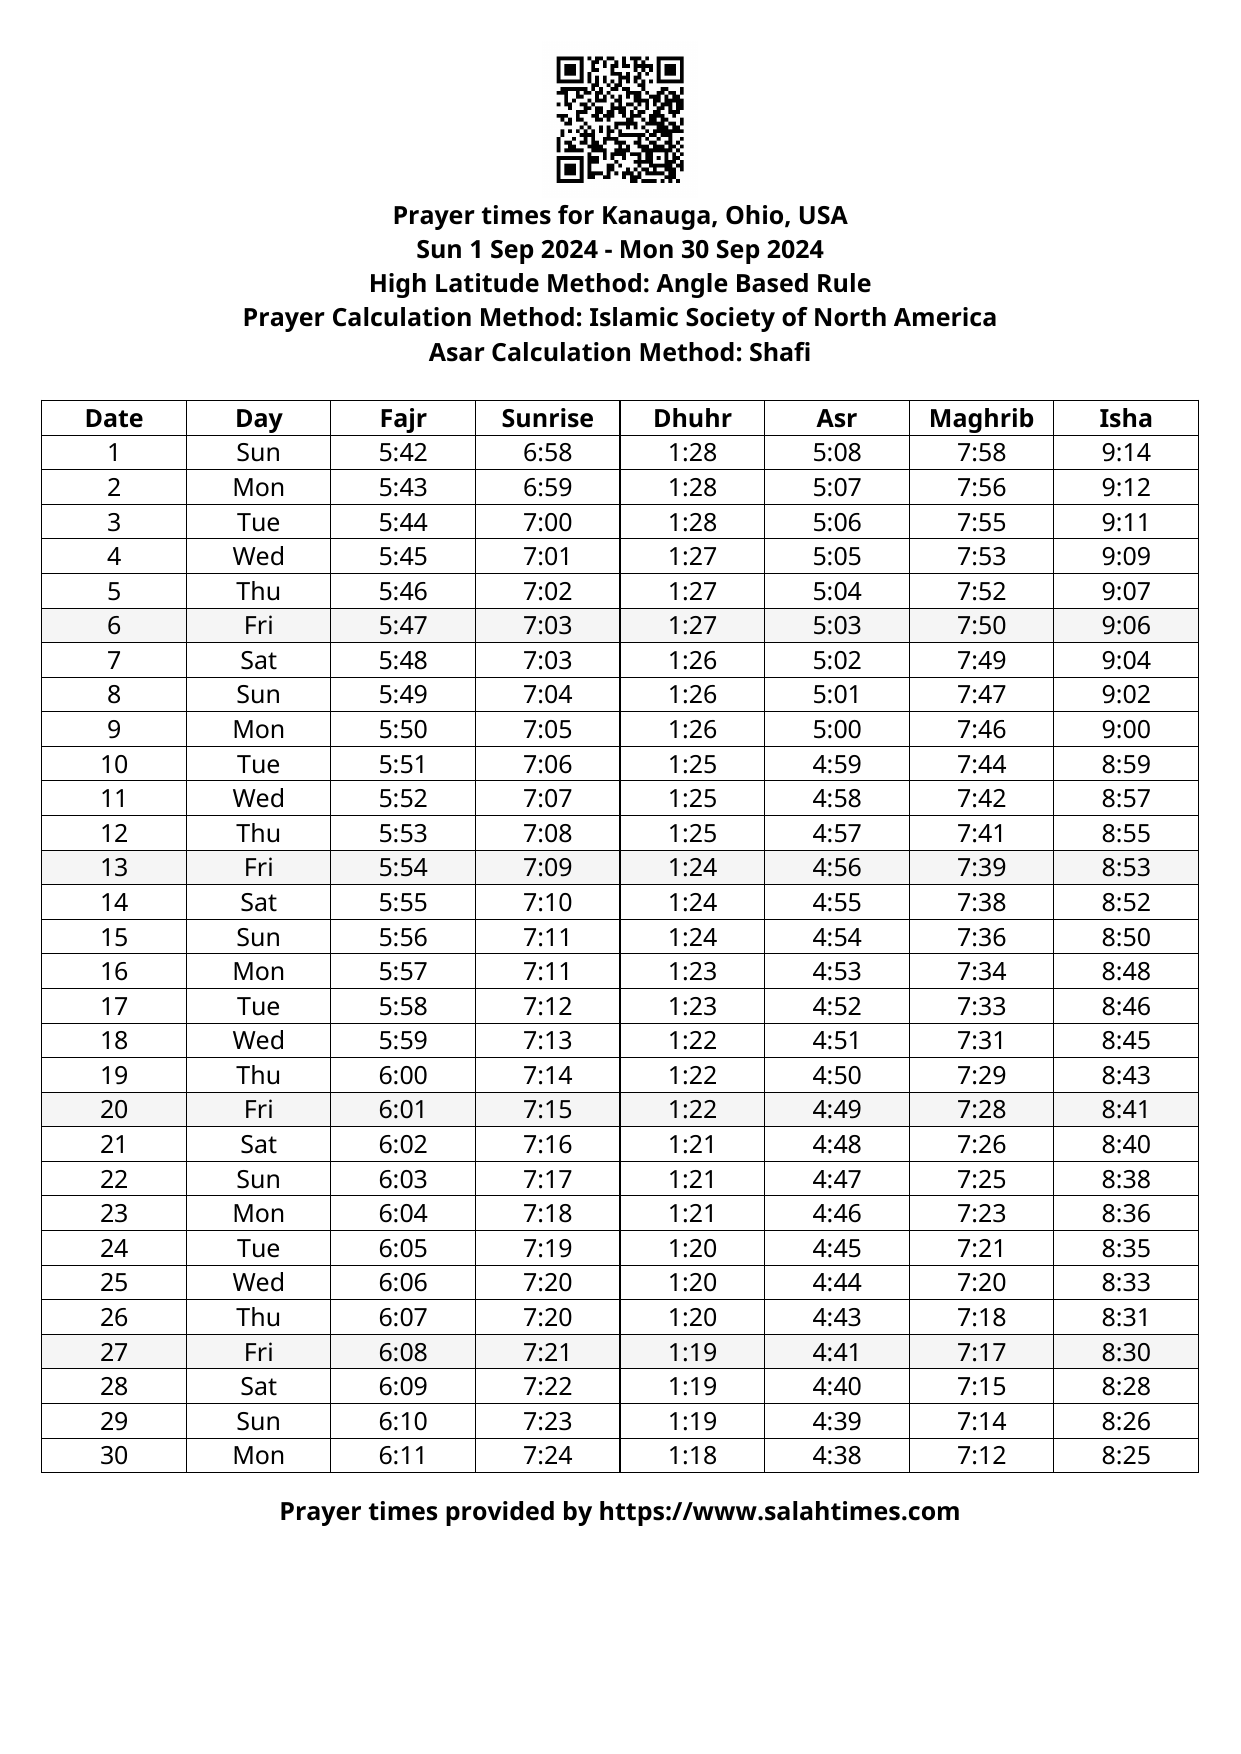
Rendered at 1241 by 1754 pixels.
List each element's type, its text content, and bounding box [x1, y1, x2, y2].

table_cell 4:40 [765, 1369, 909, 1403]
table_cell 5:42 [331, 436, 475, 469]
table_header Isha [1054, 401, 1198, 434]
table_cell Sat [187, 643, 330, 677]
table_cell 7:16 [476, 1127, 619, 1161]
table_cell 4:49 [765, 1093, 909, 1126]
table_cell 7:55 [910, 505, 1053, 538]
table_cell 5:45 [331, 539, 475, 573]
table_cell 1:28 [621, 436, 764, 469]
table_cell 1:22 [621, 1024, 764, 1057]
table_cell 6:10 [331, 1404, 475, 1437]
table_cell Tue [187, 747, 330, 780]
table_cell 8:33 [1054, 1266, 1198, 1299]
table_cell 10 [42, 747, 186, 780]
table_cell Thu [187, 1058, 330, 1092]
table_cell 1:27 [621, 574, 764, 607]
table_cell 4:39 [765, 1404, 909, 1437]
table_cell Fri [187, 609, 330, 642]
table_cell 7:36 [910, 920, 1053, 953]
table_cell 8:52 [1054, 885, 1198, 919]
table_cell 26 [42, 1300, 186, 1334]
table_cell 7:58 [910, 436, 1053, 469]
table_cell 12 [42, 816, 186, 849]
picture [542, 41, 699, 198]
table_cell 7:10 [476, 885, 619, 919]
table_cell 8:50 [1054, 920, 1198, 953]
table_cell 1:21 [621, 1162, 764, 1195]
table_cell 7:11 [476, 954, 619, 988]
table_cell Mon [187, 954, 330, 988]
table_cell 4:50 [765, 1058, 909, 1092]
table_cell Tue [187, 505, 330, 538]
table_cell 7:03 [476, 609, 619, 642]
table_cell 8:55 [1054, 816, 1198, 849]
table_cell Wed [187, 781, 330, 815]
table_cell 7:46 [910, 712, 1053, 746]
table_cell 1:28 [621, 470, 764, 504]
table_cell 28 [42, 1369, 186, 1403]
table_cell 5:54 [331, 851, 475, 884]
table_cell 22 [42, 1162, 186, 1195]
table_cell 7:33 [910, 989, 1053, 1022]
table_cell 1:21 [621, 1127, 764, 1161]
table_cell 5:02 [765, 643, 909, 677]
table_cell 5:05 [765, 539, 909, 573]
table_cell 7:15 [476, 1093, 619, 1126]
table_cell 5:49 [331, 678, 475, 711]
table_cell 4:47 [765, 1162, 909, 1195]
table_cell 1:23 [621, 989, 764, 1022]
table_cell 9:12 [1054, 470, 1198, 504]
table_cell 23 [42, 1196, 186, 1230]
table_cell 7:18 [476, 1196, 619, 1230]
table_cell 8:48 [1054, 954, 1198, 988]
table_cell 16 [42, 954, 186, 988]
table_cell 6:04 [331, 1196, 475, 1230]
table_cell 7:03 [476, 643, 619, 677]
table_cell 5:58 [331, 989, 475, 1022]
table_cell 7:17 [910, 1335, 1053, 1368]
table_cell 8:45 [1054, 1024, 1198, 1057]
table_cell 7:25 [910, 1162, 1053, 1195]
table_cell 8:35 [1054, 1231, 1198, 1264]
table_cell 5:59 [331, 1024, 475, 1057]
table_cell 5:43 [331, 470, 475, 504]
table_cell 7:20 [476, 1266, 619, 1299]
table_cell 7:14 [476, 1058, 619, 1092]
table_cell 6 [42, 609, 186, 642]
table_cell 8 [42, 678, 186, 711]
table_cell 4 [42, 539, 186, 573]
table_cell 7:24 [476, 1439, 619, 1472]
table_cell 6:09 [331, 1369, 475, 1403]
table_cell Thu [187, 1300, 330, 1334]
table_cell 7:31 [910, 1024, 1053, 1057]
table_cell 4:55 [765, 885, 909, 919]
table_cell 7:17 [476, 1162, 619, 1195]
table_cell Fri [187, 1335, 330, 1368]
table_cell 2 [42, 470, 186, 504]
table_cell Tue [187, 989, 330, 1022]
text Prayer Calculation Method: Islamic Society of North America [42, 300, 1198, 334]
table_cell 6:07 [331, 1300, 475, 1334]
table_cell 9 [42, 712, 186, 746]
table_cell 1:20 [621, 1266, 764, 1299]
table_cell 13 [42, 851, 186, 884]
table_cell 7:44 [910, 747, 1053, 780]
table_cell Wed [187, 1024, 330, 1057]
text Prayer times for Kanauga, Ohio, USA [42, 198, 1198, 232]
table_header Asr [765, 401, 909, 434]
table_cell Fri [187, 1093, 330, 1126]
table_header Sunrise [476, 401, 619, 434]
table_cell 5:50 [331, 712, 475, 746]
table_cell Thu [187, 574, 330, 607]
table_cell 1:26 [621, 678, 764, 711]
table_cell 7:11 [476, 920, 619, 953]
table_cell 6:03 [331, 1162, 475, 1195]
table_cell 17 [42, 989, 186, 1022]
table_cell 7:39 [910, 851, 1053, 884]
table_cell 9:09 [1054, 539, 1198, 573]
table_cell 5:48 [331, 643, 475, 677]
table_cell Sat [187, 1369, 330, 1403]
table_cell 6:02 [331, 1127, 475, 1161]
table_cell 7:50 [910, 609, 1053, 642]
table_cell 3 [42, 505, 186, 538]
table_cell 7:29 [910, 1058, 1053, 1092]
table_cell 6:06 [331, 1266, 475, 1299]
table_cell 14 [42, 885, 186, 919]
text High Latitude Method: Angle Based Rule [42, 266, 1198, 300]
table_cell Sun [187, 1404, 330, 1437]
table_cell 7:21 [910, 1231, 1053, 1264]
table_cell 18 [42, 1024, 186, 1057]
table_cell 1:22 [621, 1093, 764, 1126]
table_header Fajr [331, 401, 475, 434]
table_cell 4:51 [765, 1024, 909, 1057]
table_cell 5:55 [331, 885, 475, 919]
table_cell 5:53 [331, 816, 475, 849]
table_cell 8:46 [1054, 989, 1198, 1022]
table_cell 7:08 [476, 816, 619, 849]
table_cell Sun [187, 920, 330, 953]
table_cell 4:53 [765, 954, 909, 988]
table_cell 1:18 [621, 1439, 764, 1472]
table_cell Sat [187, 885, 330, 919]
table_cell 15 [42, 920, 186, 953]
table_cell 8:40 [1054, 1127, 1198, 1161]
table_cell 1:25 [621, 816, 764, 849]
table_cell 6:58 [476, 436, 619, 469]
table_cell 7:23 [910, 1196, 1053, 1230]
table_cell 19 [42, 1058, 186, 1092]
table_cell 8:53 [1054, 851, 1198, 884]
table_cell 1:27 [621, 609, 764, 642]
table_cell 7:21 [476, 1335, 619, 1368]
table_cell 1:24 [621, 885, 764, 919]
table_cell 7:53 [910, 539, 1053, 573]
table_cell 7 [42, 643, 186, 677]
table_cell 4:54 [765, 920, 909, 953]
table_cell 9:11 [1054, 505, 1198, 538]
table_cell 5:44 [331, 505, 475, 538]
table_cell 30 [42, 1439, 186, 1472]
table_cell 9:00 [1054, 712, 1198, 746]
table_cell 7:07 [476, 781, 619, 815]
table_cell Wed [187, 1266, 330, 1299]
table_cell 7:52 [910, 574, 1053, 607]
table_cell 7:06 [476, 747, 619, 780]
table_cell Sat [187, 1127, 330, 1161]
table_cell 11 [42, 781, 186, 815]
table_cell 5:47 [331, 609, 475, 642]
table_cell 8:30 [1054, 1335, 1198, 1368]
text Sun 1 Sep 2024 - Mon 30 Sep 2024 [42, 232, 1198, 266]
table_cell 1:20 [621, 1300, 764, 1334]
table_cell 7:26 [910, 1127, 1053, 1161]
table_cell 1:21 [621, 1196, 764, 1230]
table_cell 7:02 [476, 574, 619, 607]
table_cell 1:27 [621, 539, 764, 573]
table_cell 4:58 [765, 781, 909, 815]
table_cell 7:19 [476, 1231, 619, 1264]
table_cell 1:24 [621, 851, 764, 884]
table_cell 5:06 [765, 505, 909, 538]
table_cell 4:41 [765, 1335, 909, 1368]
table_cell 7:00 [476, 505, 619, 538]
table_cell 5:46 [331, 574, 475, 607]
text Asar Calculation Method: Shafi [42, 334, 1198, 368]
table_cell 8:31 [1054, 1300, 1198, 1334]
table_cell 5 [42, 574, 186, 607]
table_cell 6:00 [331, 1058, 475, 1092]
table_cell Mon [187, 1196, 330, 1230]
table_header Day [187, 401, 330, 434]
table_cell 7:01 [476, 539, 619, 573]
table_cell 8:28 [1054, 1369, 1198, 1403]
table_cell 7:09 [476, 851, 619, 884]
table_cell 5:04 [765, 574, 909, 607]
table_cell 7:38 [910, 885, 1053, 919]
table_cell 1:25 [621, 781, 764, 815]
table_cell 7:56 [910, 470, 1053, 504]
table_cell 8:43 [1054, 1058, 1198, 1092]
table_header Maghrib [910, 401, 1053, 434]
table_cell 8:41 [1054, 1093, 1198, 1126]
table_cell 9:02 [1054, 678, 1198, 711]
table_cell 1:24 [621, 920, 764, 953]
table_cell 1:19 [621, 1404, 764, 1437]
table_cell 24 [42, 1231, 186, 1264]
table_cell 20 [42, 1093, 186, 1126]
table_cell 1:23 [621, 954, 764, 988]
table_cell 4:59 [765, 747, 909, 780]
table_cell 4:48 [765, 1127, 909, 1161]
table_cell 9:14 [1054, 436, 1198, 469]
table_cell 5:01 [765, 678, 909, 711]
table_cell 1:20 [621, 1231, 764, 1264]
table_cell Mon [187, 470, 330, 504]
table_cell 1:26 [621, 712, 764, 746]
table_cell 7:23 [476, 1404, 619, 1437]
table_cell 7:15 [910, 1369, 1053, 1403]
table_cell 8:38 [1054, 1162, 1198, 1195]
table_cell 8:26 [1054, 1404, 1198, 1437]
table_cell 5:57 [331, 954, 475, 988]
table_cell 4:52 [765, 989, 909, 1022]
table_cell 4:45 [765, 1231, 909, 1264]
table_cell 8:25 [1054, 1439, 1198, 1472]
table_cell 1:26 [621, 643, 764, 677]
table_cell 1:25 [621, 747, 764, 780]
table_cell 9:07 [1054, 574, 1198, 607]
table_cell Tue [187, 1231, 330, 1264]
table_cell 7:20 [476, 1300, 619, 1334]
table_cell 7:04 [476, 678, 619, 711]
table_cell 4:44 [765, 1266, 909, 1299]
table_cell 6:11 [331, 1439, 475, 1472]
table_cell 6:05 [331, 1231, 475, 1264]
table_cell Mon [187, 1439, 330, 1472]
table_cell Thu [187, 816, 330, 849]
table_cell 6:08 [331, 1335, 475, 1368]
table_cell Wed [187, 539, 330, 573]
table_cell 7:18 [910, 1300, 1053, 1334]
table_cell 1:19 [621, 1369, 764, 1403]
table_cell 1 [42, 436, 186, 469]
table_cell 7:13 [476, 1024, 619, 1057]
table_cell 5:51 [331, 747, 475, 780]
table_cell 4:43 [765, 1300, 909, 1334]
table_cell 7:41 [910, 816, 1053, 849]
table_cell 9:06 [1054, 609, 1198, 642]
table_cell 5:07 [765, 470, 909, 504]
table_cell 7:12 [910, 1439, 1053, 1472]
table_cell 7:14 [910, 1404, 1053, 1437]
table_cell 5:03 [765, 609, 909, 642]
table_cell 7:34 [910, 954, 1053, 988]
table_cell 4:56 [765, 851, 909, 884]
table_cell Fri [187, 851, 330, 884]
table_cell 5:52 [331, 781, 475, 815]
table_cell Sun [187, 1162, 330, 1195]
table_cell 7:42 [910, 781, 1053, 815]
table_cell 1:22 [621, 1058, 764, 1092]
table_cell 7:12 [476, 989, 619, 1022]
table_cell 27 [42, 1335, 186, 1368]
table_cell 25 [42, 1266, 186, 1299]
table_header Date [42, 401, 186, 434]
table_header Dhuhr [621, 401, 764, 434]
table_cell 4:38 [765, 1439, 909, 1472]
table_cell 5:00 [765, 712, 909, 746]
table_cell 8:36 [1054, 1196, 1198, 1230]
table_cell 29 [42, 1404, 186, 1437]
table_cell 5:56 [331, 920, 475, 953]
table_cell Sun [187, 436, 330, 469]
table_cell 7:28 [910, 1093, 1053, 1126]
table_cell 9:04 [1054, 643, 1198, 677]
table_cell 4:57 [765, 816, 909, 849]
table_cell 1:19 [621, 1335, 764, 1368]
text Prayer times provided by https://www.salahtimes.com [42, 1494, 1198, 1528]
table_cell 5:08 [765, 436, 909, 469]
table_cell 4:46 [765, 1196, 909, 1230]
table_cell 8:57 [1054, 781, 1198, 815]
table_cell 8:59 [1054, 747, 1198, 780]
table_cell Sun [187, 678, 330, 711]
table_cell 6:59 [476, 470, 619, 504]
table_cell 6:01 [331, 1093, 475, 1126]
table_cell 1:28 [621, 505, 764, 538]
table_cell 7:49 [910, 643, 1053, 677]
table_cell 7:47 [910, 678, 1053, 711]
table_cell 7:22 [476, 1369, 619, 1403]
table_cell 21 [42, 1127, 186, 1161]
table_cell 7:05 [476, 712, 619, 746]
table_cell 7:20 [910, 1266, 1053, 1299]
table_cell Mon [187, 712, 330, 746]
